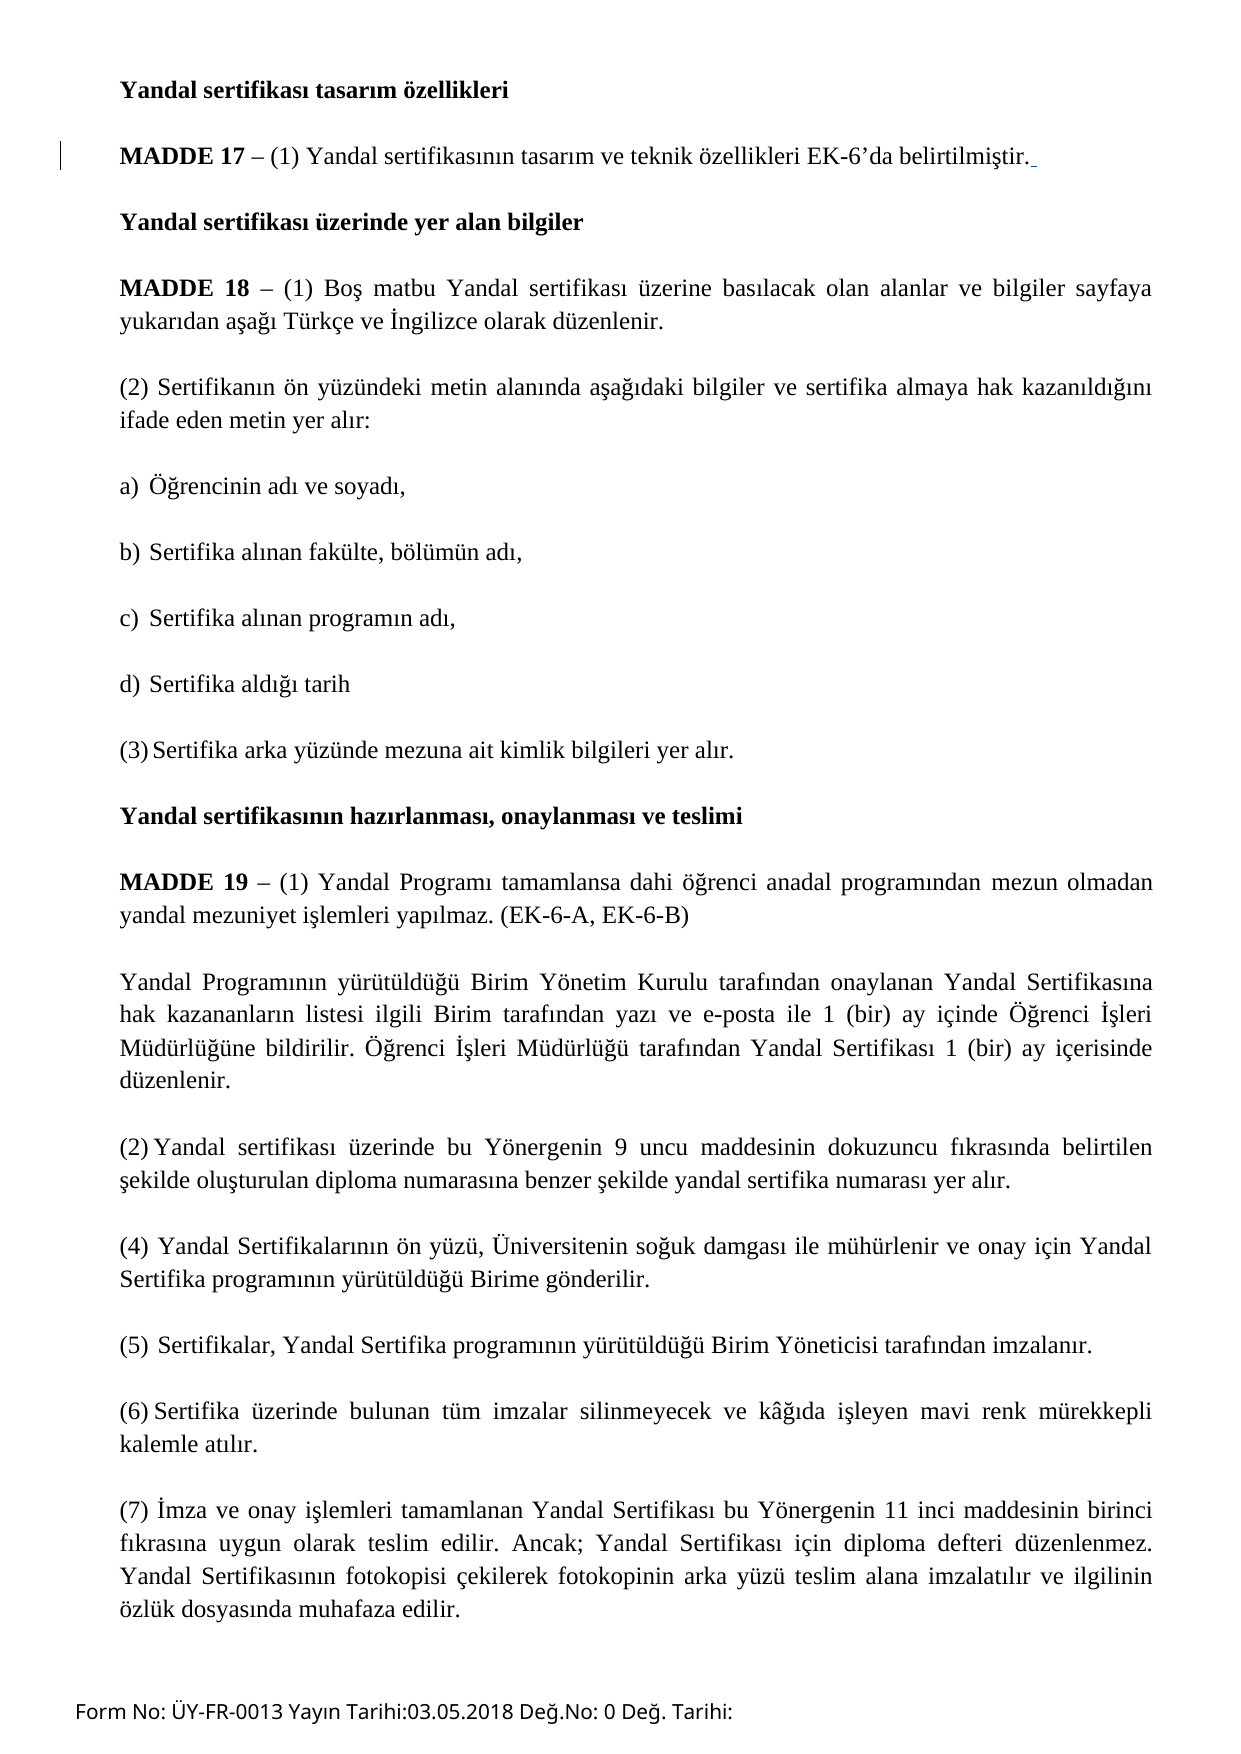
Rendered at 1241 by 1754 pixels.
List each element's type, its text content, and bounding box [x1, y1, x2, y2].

list Sertifika alınan fakülte, bölümün adı, [119, 537, 1154, 566]
list Sertifikalar, Yandal Sertifika programının yürütüldüğü Birim Yöneticisi tarafından imzalanır. [119, 1330, 1154, 1358]
list Yandal sertifikası üzerinde bu Yönergenin 9 uncu maddesinin dokuzuncu fıkrasında belirtilen şekilde oluşturulan diploma numarasına benzer şekilde yandal sertifika numarası yer alır. [119, 1132, 1154, 1193]
text Yandal sertifikasının hazırlanması, onaylanması ve teslimi [119, 801, 1154, 830]
list Sertifika aldığı tarih [119, 669, 1154, 698]
text MADDE 19 – (1) Yandal Programı tamamlansa dahi öğrenci anadal programından mezun olmadan yandal mezuniyet işlemleri yapılmaz. (EK-6-A, EK-6-B) [119, 867, 1154, 929]
text Yandal Programının yürütüldüğü Birim Yönetim Kurulu tarafından onaylanan Yandal Sertifikasına hak kazananların listesi ilgili Birim tarafından yazı ve e-posta ile 1 (bir) ay içinde Öğrenci İşleri Müdürlüğüne bildirilir. Öğrenci İşleri Müdürlüğü tarafından Yandal Sertifikası 1 (bir) ay içerisinde düzenlenir. [119, 967, 1154, 1094]
text Yandal sertifikası tasarım özellikleri [119, 75, 1154, 104]
list Yandal Sertifikalarının ön yüzü, Üniversitenin soğuk damgası ile mühürlenir ve onay için Yandal Sertifika programının yürütüldüğü Birime gönderilir. [119, 1231, 1154, 1292]
text MADDE 18 – (1) Boş matbu Yandal sertifikası üzerine basılacak olan alanlar ve bilgiler sayfaya yukarıdan aşağı Türkçe ve İngilizce olarak düzenlenir. [119, 273, 1154, 335]
text MADDE 17 – (1) Yandal sertifikasının tasarım ve teknik özellikleri EK-6’da belirtilmiştir. [119, 141, 1154, 170]
list Sertifika üzerinde bulunan tüm imzalar silinmeyecek ve kâğıda işleyen mavi renk mürekkepli kalemle atılır. [119, 1396, 1154, 1458]
list Öğrencinin adı ve soyadı, [119, 471, 1154, 500]
text (2) Sertifikanın ön yüzündeki metin alanında aşağıdaki bilgiler ve sertifika almaya hak kazanıldığını ifade eden metin yer alır: [119, 372, 1154, 434]
list Sertifika arka yüzünde mezuna ait kimlik bilgileri yer alır. [119, 735, 1154, 764]
list Sertifika alınan programın adı, [119, 603, 1154, 632]
text (7) İmza ve onay işlemleri tamamlanan Yandal Sertifikası bu Yönergenin 11 inci maddesinin birinci fıkrasına uygun olarak teslim edilir. Ancak; Yandal Sertifikası için diploma defteri düzenlenmez. Yandal Sertifikasının fotokopisi çekilerek fotokopinin arka yüzü teslim alana imzalatılır ve ilgilinin özlük dosyasında muhafaza edilir. [119, 1495, 1154, 1623]
text Yandal sertifikası üzerinde yer alan bilgiler [119, 207, 1154, 236]
